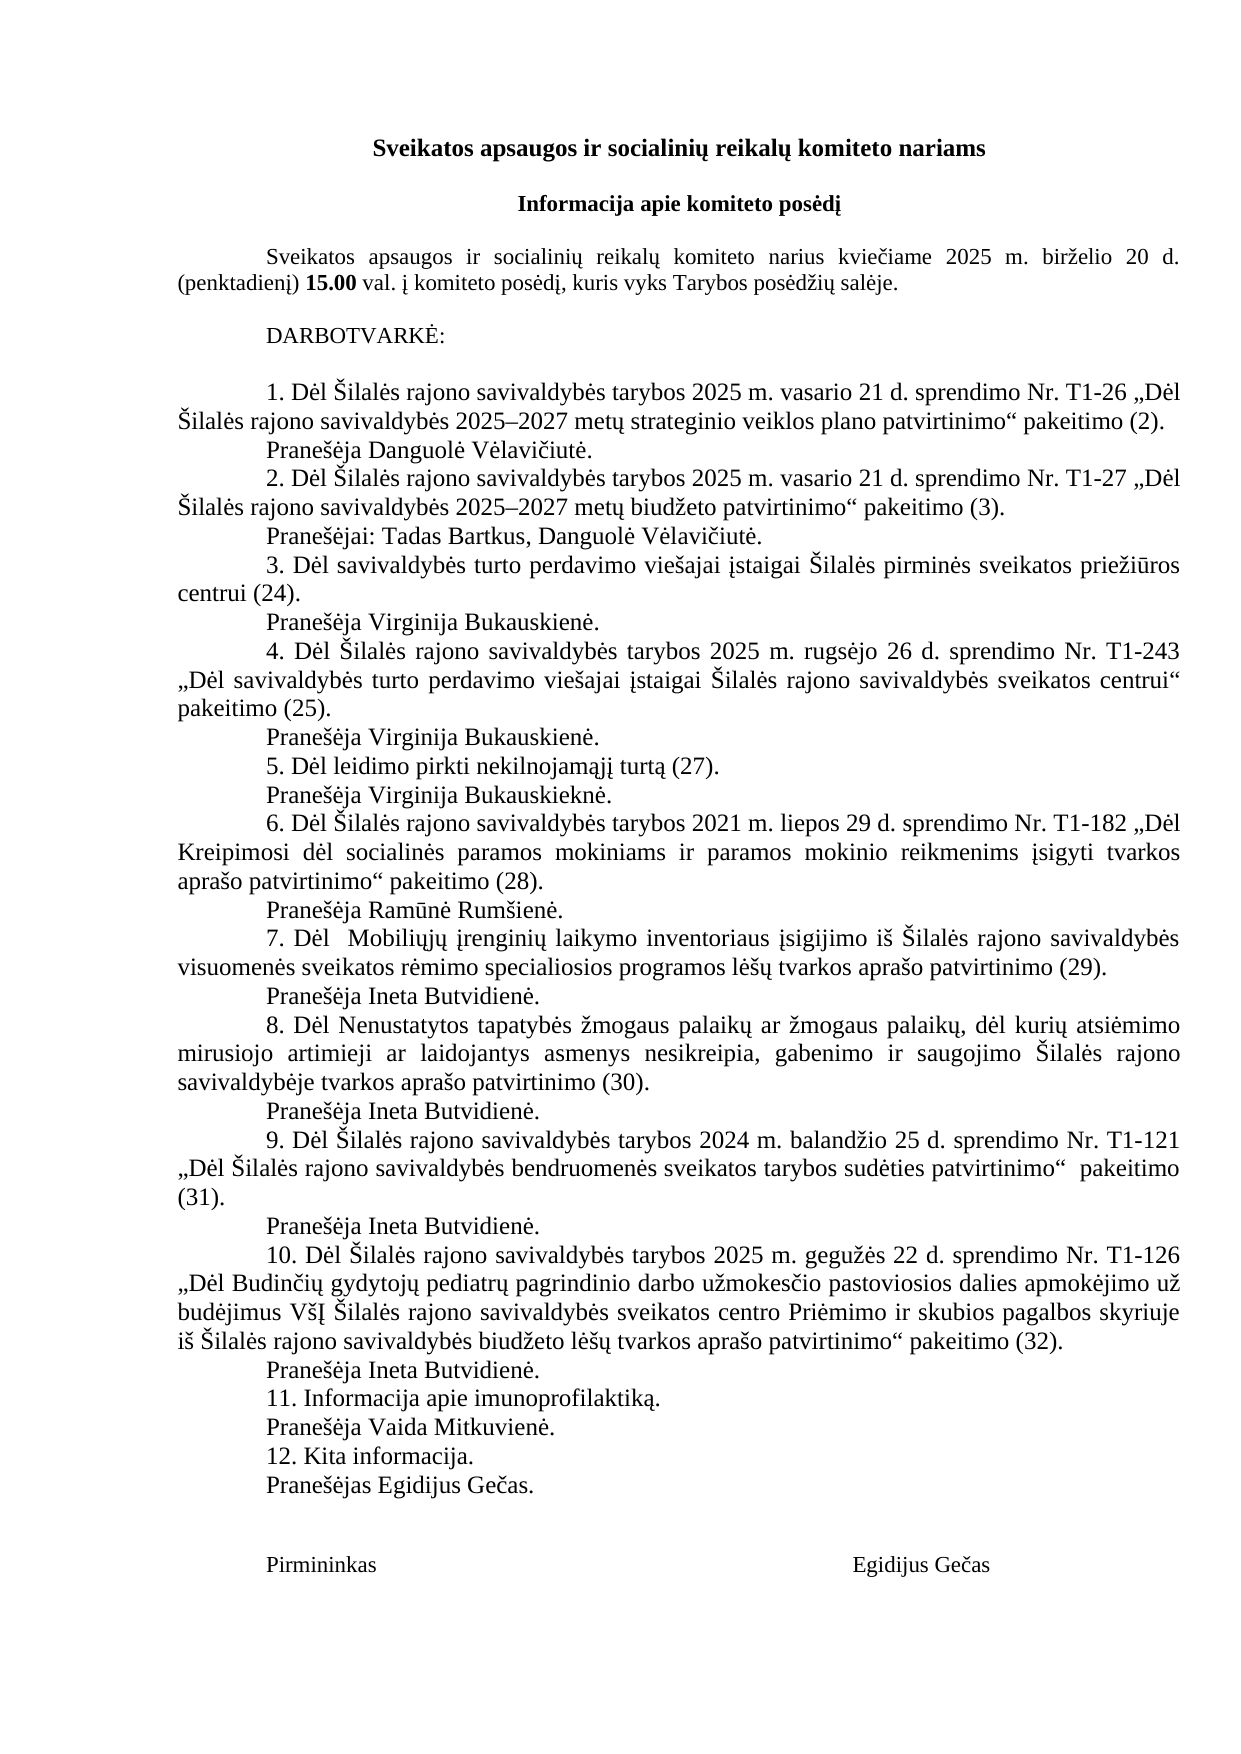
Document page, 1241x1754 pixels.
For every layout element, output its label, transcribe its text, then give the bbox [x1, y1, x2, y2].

text Pirmininkas Egidijus Gečas [177, 1551, 1181, 1578]
text Pranešėja Virginija Bukauskienė. [177, 722, 1181, 751]
text 8. Dėl Nenustatytos tapatybės žmogaus palaikų ar žmogaus palaikų, dėl kurių atsiėmimo mirusiojo artimieji ar laidojantys asmenys nesikreipia, gabenimo ir saugojimo Šilalės rajono savivaldybėje tvarkos aprašo patvirtinimo (30). [177, 1010, 1181, 1096]
text 7. Dėl Mobiliųjų įrenginių laikymo inventoriaus įsigijimo iš Šilalės rajono savivaldybės visuomenės sveikatos rėmimo specialiosios programos lėšų tvarkos aprašo patvirtinimo (29). [177, 923, 1181, 981]
text Pranešėja Vaida Mitkuvienė. [177, 1412, 1181, 1441]
text 3. Dėl savivaldybės turto perdavimo viešajai įstaigai Šilalės pirminės sveikatos priežiūros centrui (24). [177, 550, 1181, 607]
text Pranešėja Ineta Butvidienė. [177, 1211, 1181, 1240]
text Pranešėjas Egidijus Gečas. [177, 1470, 1181, 1498]
text Pranešėja Ineta Butvidienė. [177, 1096, 1181, 1125]
text Pranešėja Danguolė Vėlavičiutė. [177, 435, 1181, 463]
text Pranešėja Ramūnė Rumšienė. [177, 895, 1181, 923]
text 1. Dėl Šilalės rajono savivaldybės tarybos 2025 m. vasario 21 d. sprendimo Nr. T1-26 „Dėl Šilalės rajono savivaldybės 2025–2027 metų strateginio veiklos plano patvirtinimo“ pakeitimo (2). [177, 377, 1181, 435]
text 10. Dėl Šilalės rajono savivaldybės tarybos 2025 m. gegužės 22 d. sprendimo Nr. T1-126 „Dėl Budinčių gydytojų pediatrų pagrindinio darbo užmokesčio pastoviosios dalies apmokėjimo už budėjimus VšĮ Šilalės rajono savivaldybės sveikatos centro Priėmimo ir skubios pagalbos skyriuje iš Šilalės rajono savivaldybės biudžeto lėšų tvarkos aprašo patvirtinimo“ pakeitimo (32). [177, 1240, 1181, 1355]
text 5. Dėl leidimo pirkti nekilnojamąjį turtą (27). [177, 751, 1181, 780]
text 12. Kita informacija. [177, 1441, 1181, 1470]
text Pranešėja Virginija Bukauskienė. [177, 607, 1181, 636]
text 9. Dėl Šilalės rajono savivaldybės tarybos 2024 m. balandžio 25 d. sprendimo Nr. T1-121 „Dėl Šilalės rajono savivaldybės bendruomenės sveikatos tarybos sudėties patvirtinimo“ pakeitimo (31). [177, 1125, 1181, 1211]
text Pranešėjai: Tadas Bartkus, Danguolė Vėlavičiutė. [177, 521, 1181, 550]
text DARBOTVARKĖ: [177, 322, 1181, 348]
text 4. Dėl Šilalės rajono savivaldybės tarybos 2025 m. rugsėjo 26 d. sprendimo Nr. T1-243 „Dėl savivaldybės turto perdavimo viešajai įstaigai Šilalės rajono savivaldybės sveikatos centrui“ pakeitimo (25). [177, 636, 1181, 722]
text Pranešėja Ineta Butvidienė. [177, 981, 1181, 1010]
text 6. Dėl Šilalės rajono savivaldybės tarybos 2021 m. liepos 29 d. sprendimo Nr. T1-182 „Dėl Kreipimosi dėl socialinės paramos mokiniams ir paramos mokinio reikmenims įsigyti tvarkos aprašo patvirtinimo“ pakeitimo (28). [177, 808, 1181, 895]
text Sveikatos apsaugos ir socialinių reikalų komiteto narius kviečiame 2025 m. birželio 20 d. (penktadienį) 15.00 val. į komiteto posėdį, kuris vyks Tarybos posėdžių salėje. [177, 243, 1181, 296]
text Pranešėja Ineta Butvidienė. [177, 1355, 1181, 1383]
text Informacija apie komiteto posėdį [177, 190, 1181, 217]
text Pranešėja Virginija Bukauskieknė. [177, 780, 1181, 808]
text 11. Informacija apie imunoprofilaktiką. [177, 1383, 1181, 1412]
text Sveikatos apsaugos ir socialinių reikalų komiteto nariams [177, 133, 1181, 162]
text 2. Dėl Šilalės rajono savivaldybės tarybos 2025 m. vasario 21 d. sprendimo Nr. T1-27 „Dėl Šilalės rajono savivaldybės 2025–2027 metų biudžeto patvirtinimo“ pakeitimo (3). [177, 463, 1181, 521]
